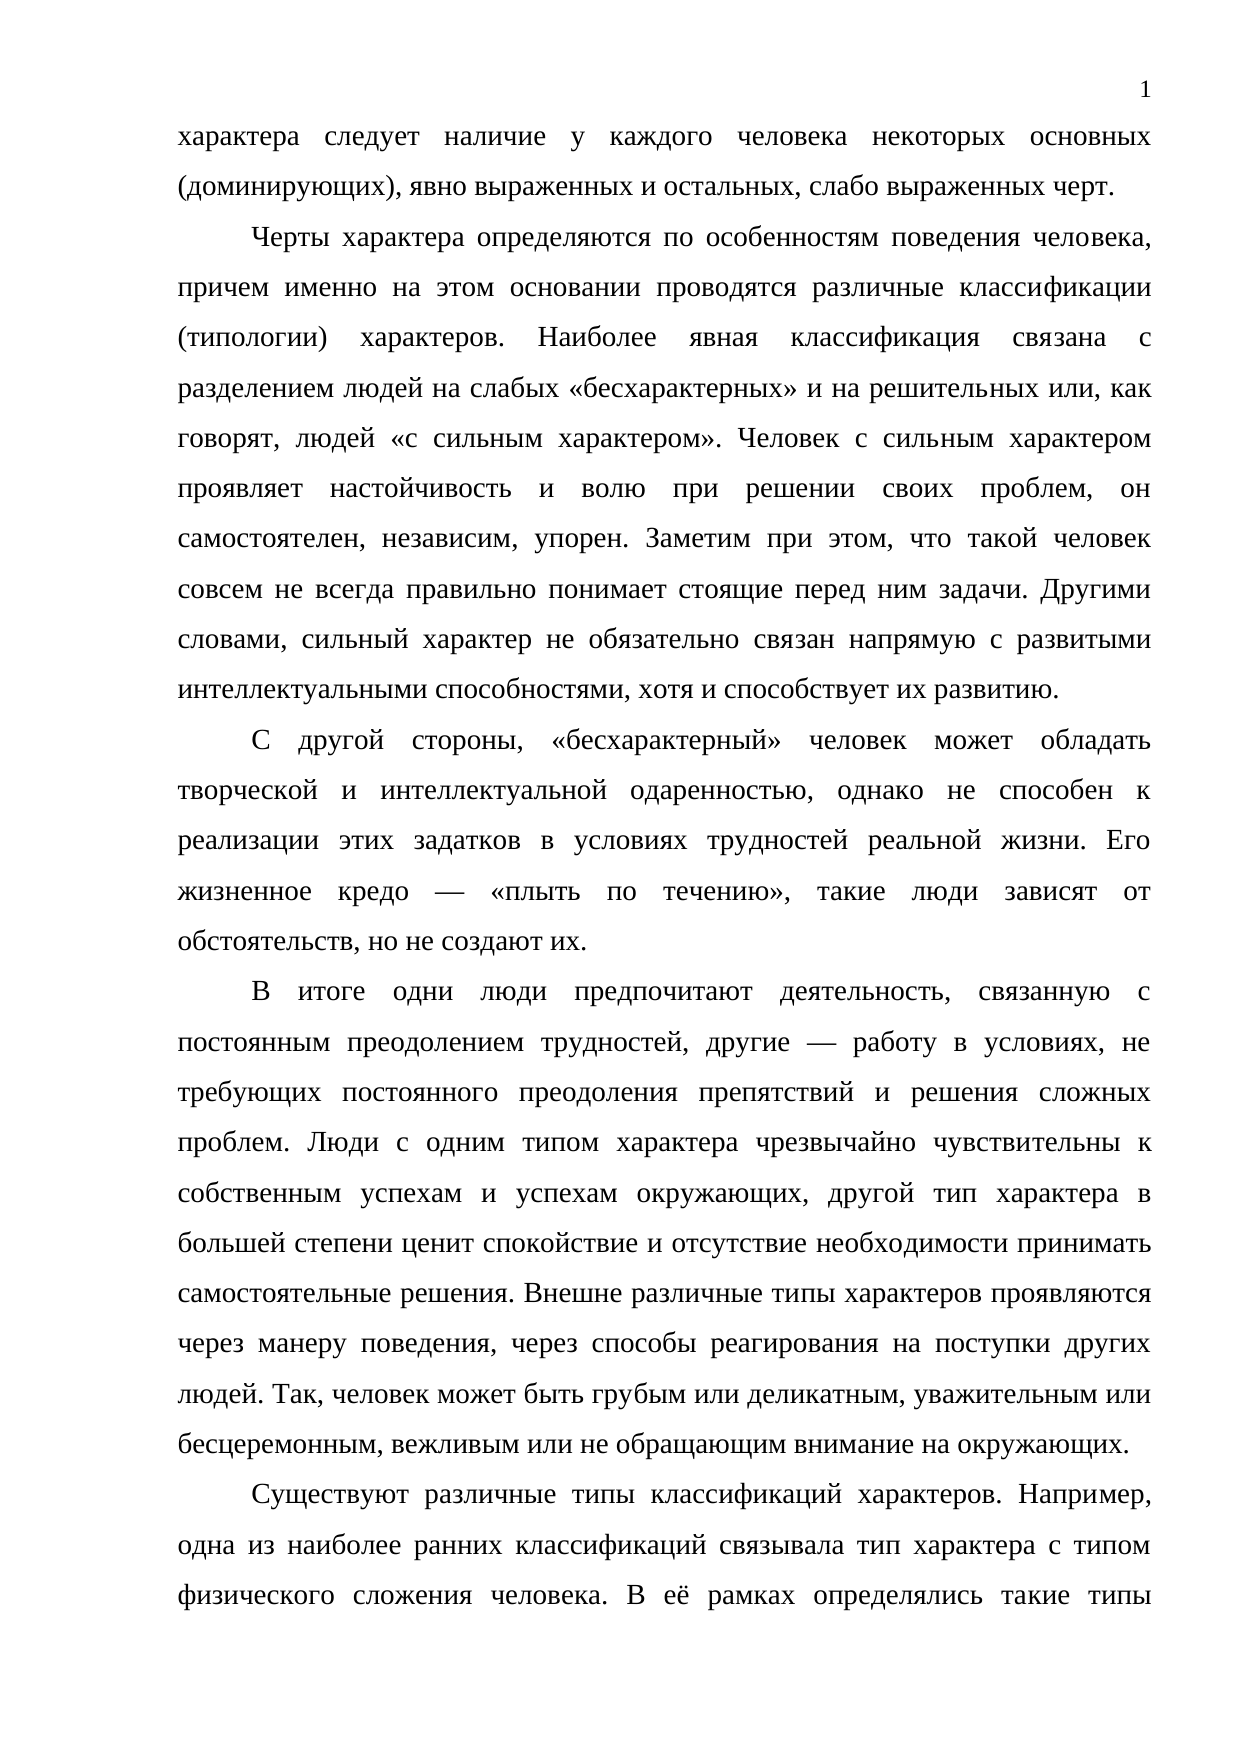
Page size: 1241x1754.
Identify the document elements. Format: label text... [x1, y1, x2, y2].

text В итоге одни люди предпочитают деятельность, связанную с постоянным преодолением трудностей, другие — работу в условиях, не требующих постоянного преодоления препятствий и решения сложных проблем. Люди с одним типом характера чрезвычайно чувствительны к собственным успехам и успехам окружающих, другой тип характера в большей степени ценит спокойствие и отсутствие необходимости принимать самостоятельные решения. Внешне различные типы характеров проявляются через манеру поведения, через способы реагирования на поступки других людей. Так, человек может быть грубым или деликатным, уважительным или бесцеремонным, вежливым или не обращающим внимание на окружающих. [177, 973, 1152, 1460]
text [177, 1477, 1152, 1611]
text Черты характера определяются по особенностям поведения человека, причем именно на этом основании проводятся различные классификации (типологии) характеров. Наиболее явная классификация связана с разделением людей на слабых «бесхарактерных» и на решительных или, как говорят, людей «с сильным характером». Человек с сильным характером проявляет настойчивость и волю при решении своих проблем, он самостоятелен, независим, упорен. Заметим при этом, что такой человек совсем не всегда правильно понимает стоящие перед ним задачи. Другими словами, сильный характер не обязательно связан напрямую с развитыми интеллектуальными способностями, хотя и способствует их развитию. [177, 219, 1152, 705]
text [177, 118, 1152, 202]
text С другой стороны, «бесхарактерный» человек может обладать творческой и интеллектуальной одаренностью, однако не способен к реализации этих задатков в условиях трудностей реальной жизни. Его жизненное кредо — «плыть по течению», такие люди зависят от обстоятельств, но не создают их. [177, 722, 1152, 957]
